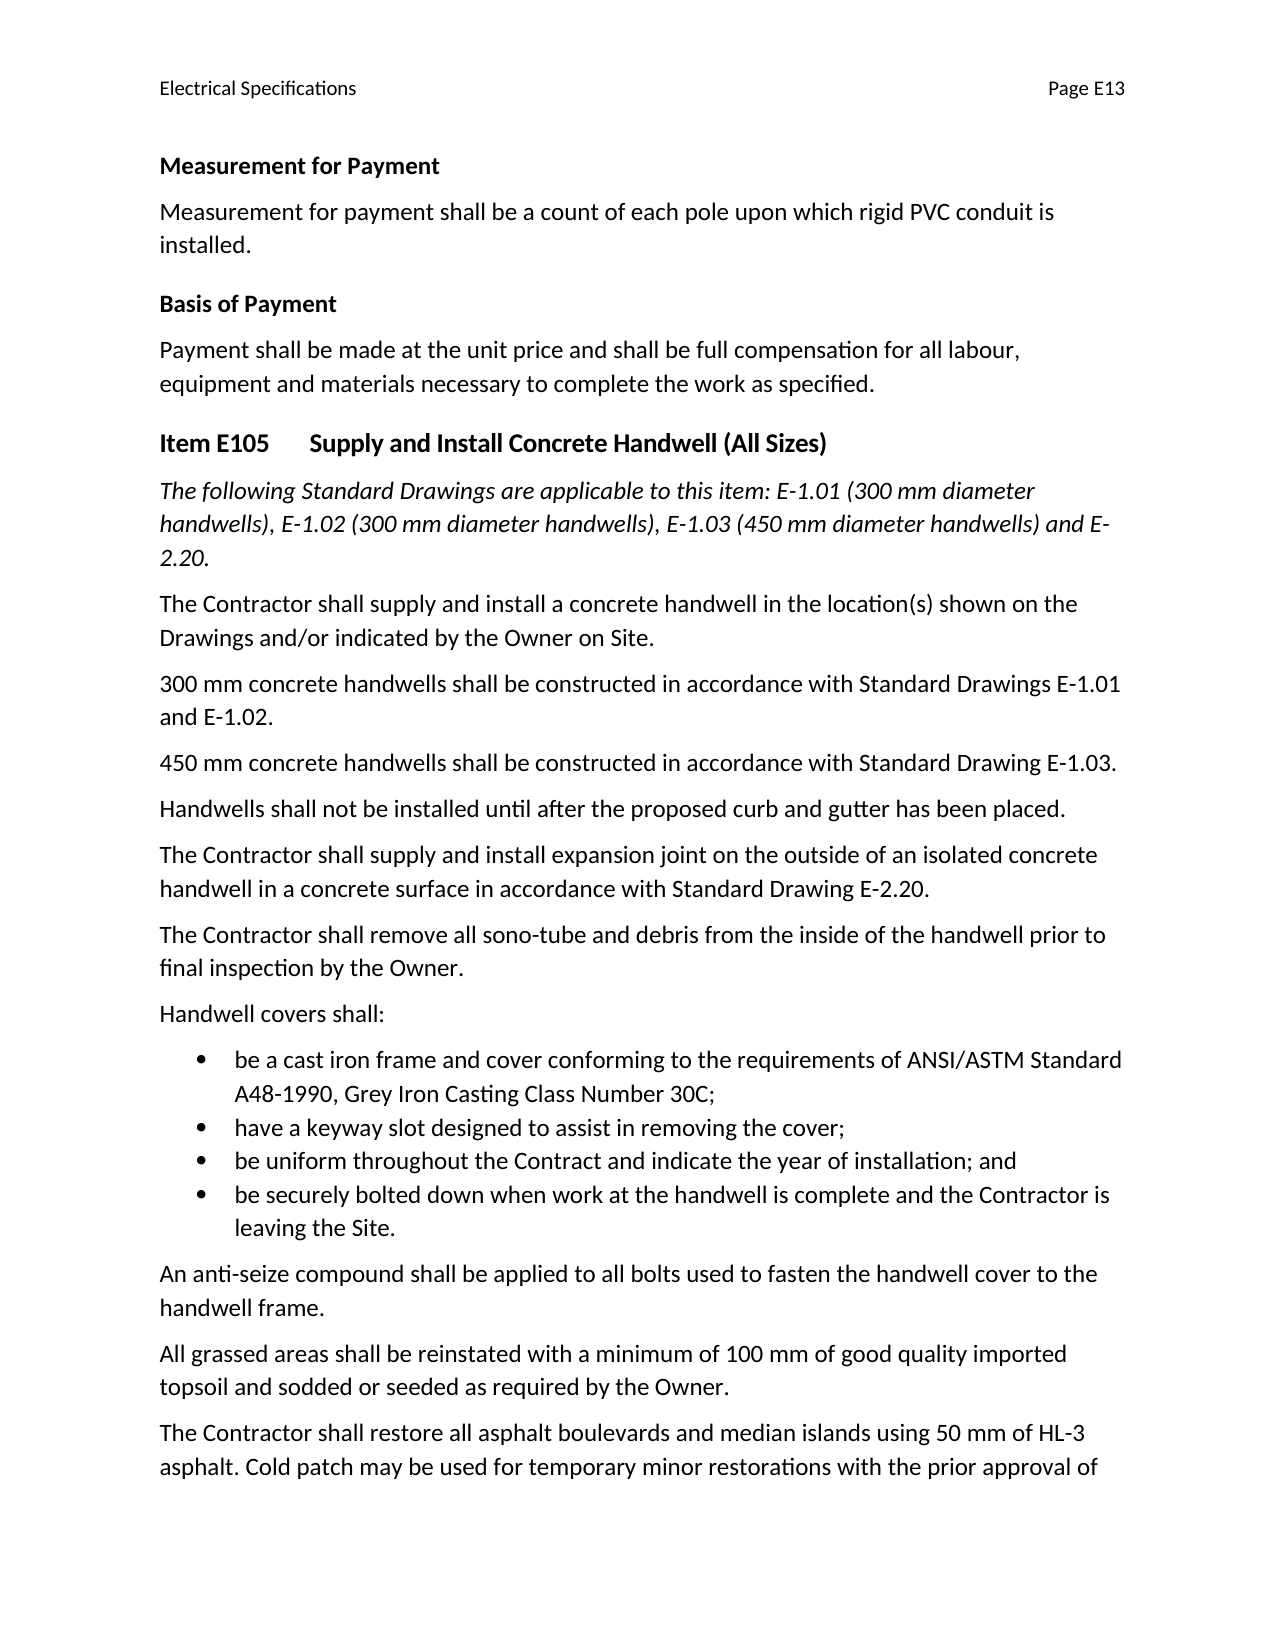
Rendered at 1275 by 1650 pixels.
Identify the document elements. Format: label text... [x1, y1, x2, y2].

text The Contractor shall supply and install expansion joint on the outside of an isolated concrete handwell in a concrete surface in accordance with Standard Drawing E-2.20. [159, 839, 1125, 903]
text An anti-seize compound shall be applied to all bolts used to fasten the handwell cover to the handwell frame. [159, 1258, 1125, 1322]
list be securely bolted down when work at the handwell is complete and the Contractor is leaving the Site. [197, 1179, 1125, 1243]
list be uniform throughout the Contract and indicate the year of installation; and [197, 1145, 1125, 1176]
list be a cast iron frame and cover conforming to the requirements of ANSI/ASTM Standard A48-1990, Grey Iron Casting Class Number 30C; [197, 1044, 1125, 1109]
subtitle Measurement for Payment [159, 150, 1125, 181]
text The following Standard Drawings are applicable to this item: E-1.01 (300 mm diameter handwells), E-1.02 (300 mm diameter handwells), E-1.03 (450 mm diameter handwells) and E-2.20. [159, 475, 1125, 573]
list have a keyway slot designed to assist in removing the cover; [197, 1112, 1125, 1142]
subtitle Basis of Payment [159, 288, 1125, 319]
text The Contractor shall supply and install a concrete handwell in the location(s) shown on the Drawings and/or indicated by the Owner on Site. [159, 588, 1125, 652]
text 450 mm concrete handwells shall be constructed in accordance with Standard Drawing E-1.03. [159, 747, 1125, 778]
text Measurement for payment shall be a count of each pole upon which rigid PVC conduit is installed. [159, 196, 1125, 260]
text 300 mm concrete handwells shall be constructed in accordance with Standard Drawings E-1.01 and E-1.02. [159, 668, 1125, 732]
text All grassed areas shall be reinstated with a minimum of 100 mm of good quality imported topsoil and sodded or seeded as required by the Owner. [159, 1338, 1125, 1402]
text Payment shall be made at the unit price and shall be full compensation for all labour, equipment and materials necessary to complete the work as specified. [159, 334, 1125, 398]
text Item E105 Supply and Install Concrete Handwell (All Sizes) [159, 426, 1125, 459]
text Handwells shall not be installed until after the proposed curb and gutter has been placed. [159, 793, 1125, 824]
text The Contractor shall remove all sono-tube and debris from the inside of the handwell prior to final inspection by the Owner. [159, 919, 1125, 983]
text Handwell covers shall: [159, 998, 1125, 1029]
